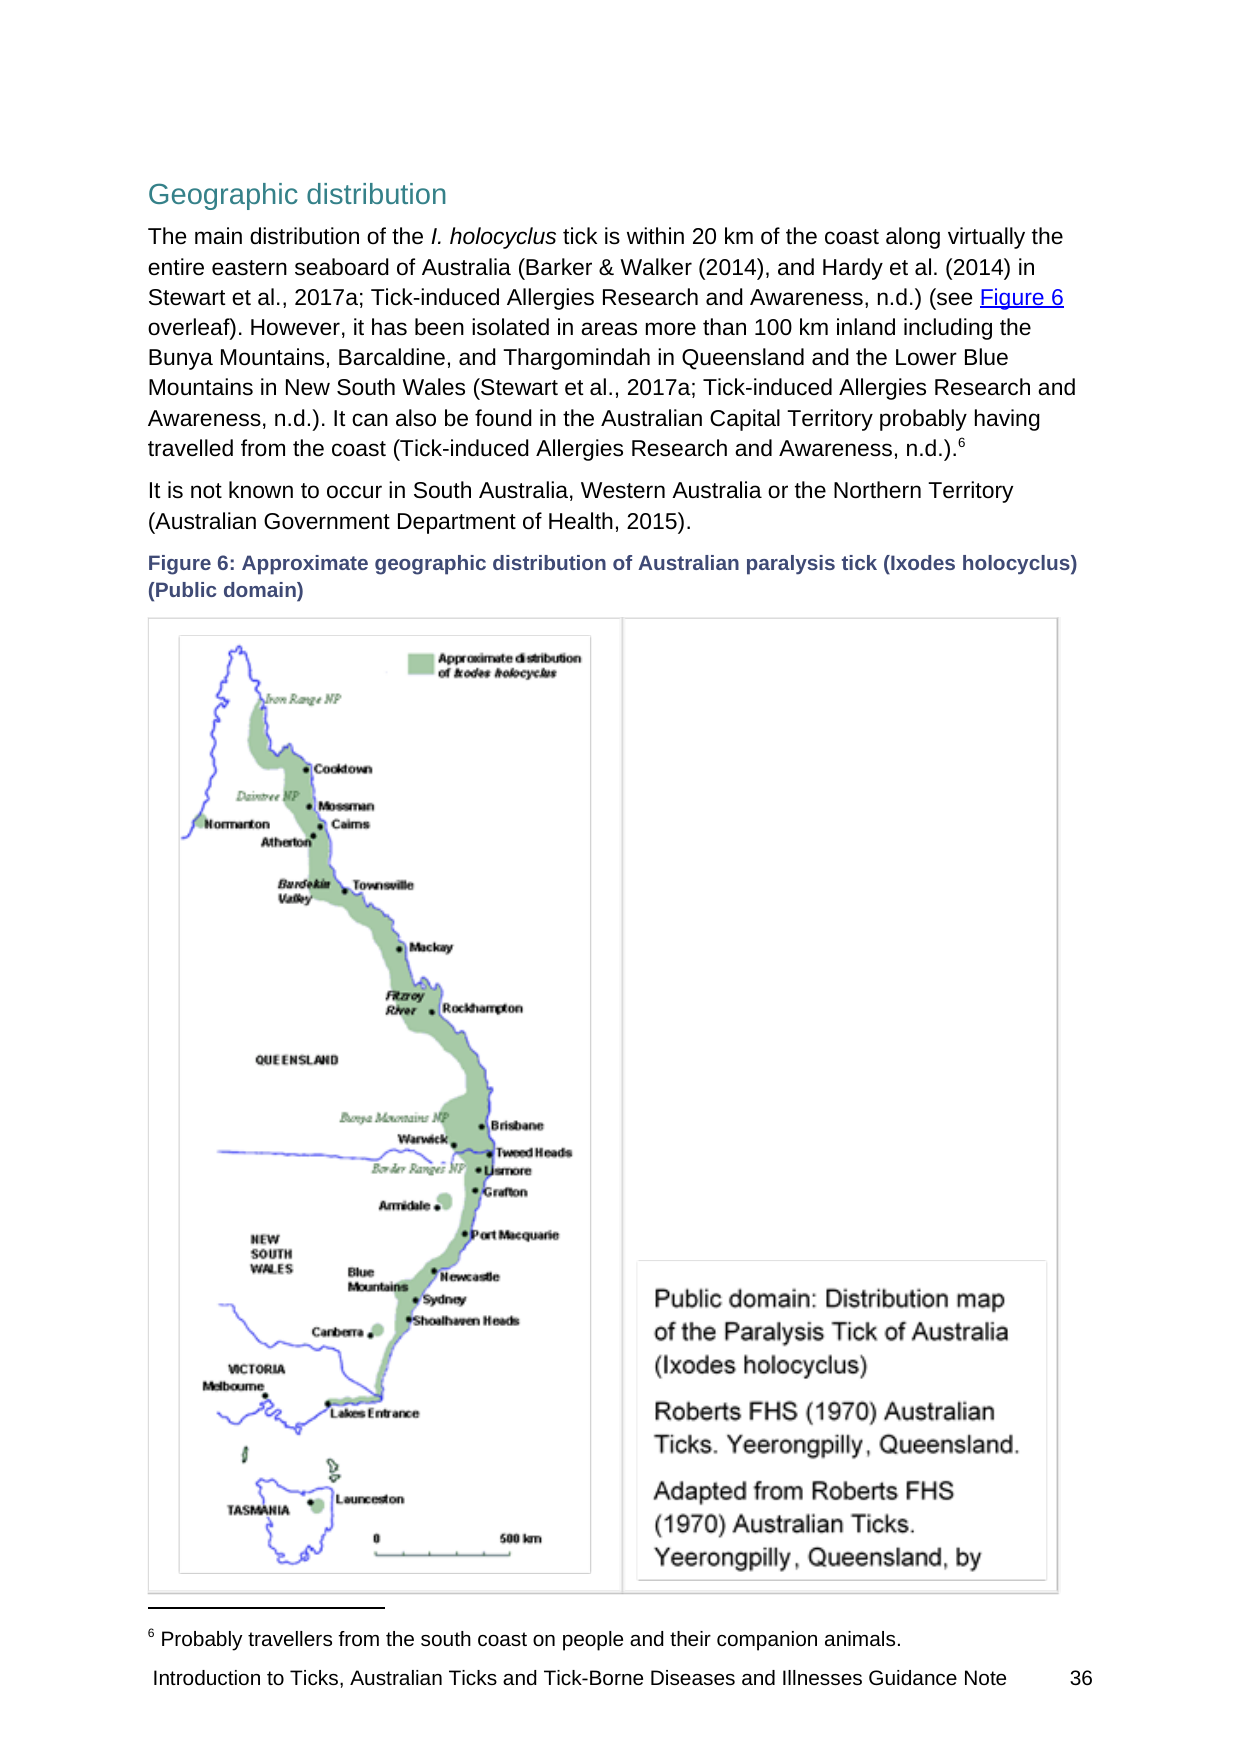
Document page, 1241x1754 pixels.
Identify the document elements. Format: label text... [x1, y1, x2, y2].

subtitle Geographic distribution [148, 177, 1092, 211]
text It is not known to occur in South Australia, Western Australia or the Northern Territory (Australian Government Department of Health, 2015). [148, 477, 1092, 534]
text The main distribution of the I. holocyclus tick is within 20 km of the coast along virtually the entire eastern seaboard of Australia (Barker & Walker (2014), and Hardy et al. (2014) in Stewart et al., 2017a; Tick-induced Allergies Research and Awareness, n.d.) (see Figure 6 overleaf). However, it has been isolated in areas more than 100 km inland including the Bunya Mountains, Barcaldine, and Thargomindah in Queensland and the Lower Blue Mountains in New South Wales (Stewart et al., 2017a; Tick-induced Allergies Research and Awareness, n.d.). It can also be found in the Australian Capital Territory probably having travelled from the coast (Tick-induced Allergies Research and Awareness, n.d.). [148, 223, 1092, 461]
text Figure 6: Approximate geographic distribution of Australian paralysis tick (Ixodes holocyclus) (Public domain) [148, 550, 1092, 602]
picture [147, 617, 1066, 1601]
